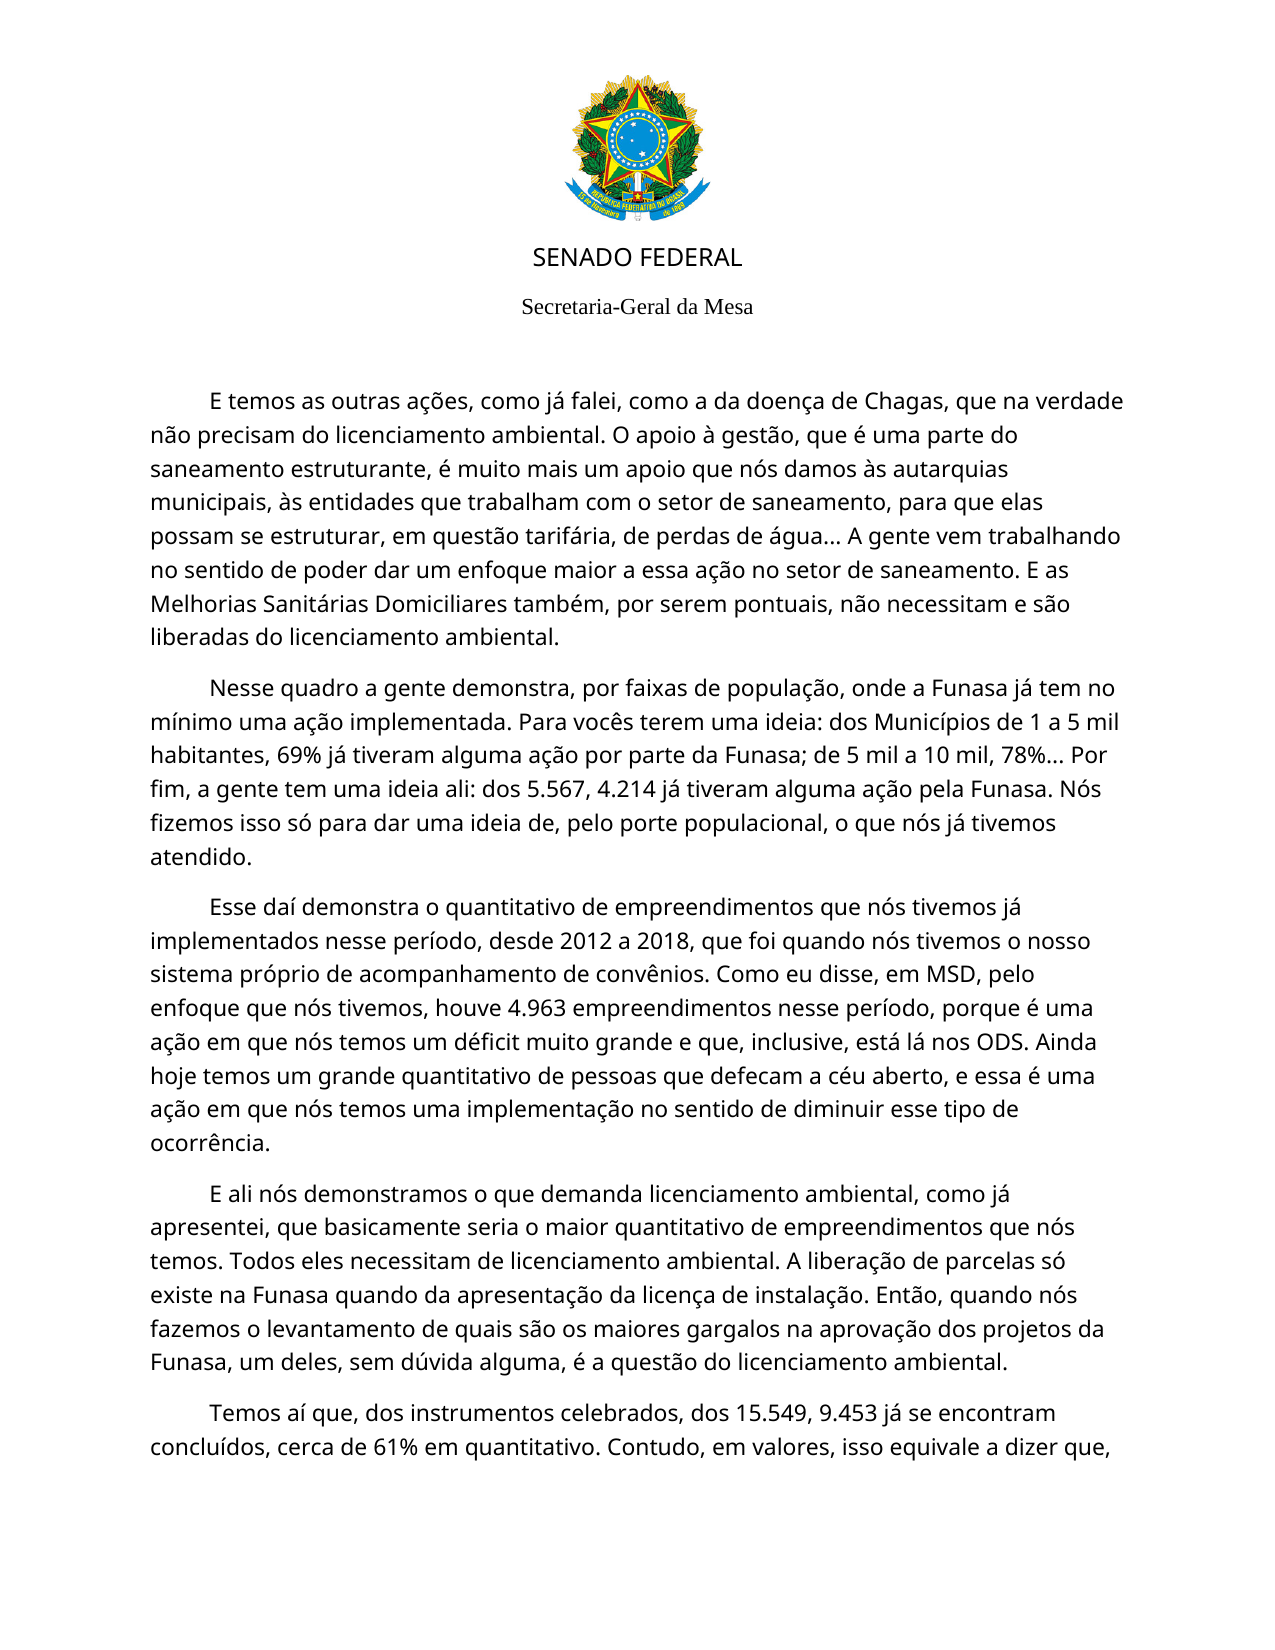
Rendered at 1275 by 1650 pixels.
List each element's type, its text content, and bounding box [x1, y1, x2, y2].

text E ali nós demonstramos o que demanda licenciamento ambiental, como já apresentei, que basicamente seria o maior quantitativo de empreendimentos que nós temos. Todos eles necessitam de licenciamento ambiental. A liberação de parcelas só existe na Funasa quando da apresentação da licença de instalação. Então, quando nós fazemos o levantamento de quais são os maiores gargalos na aprovação dos projetos da Funasa, um deles, sem dúvida alguma, é a questão do licenciamento ambiental. [150, 1177, 1125, 1377]
text Esse daí demonstra o quantitativo de empreendimentos que nós tivemos já implementados nesse período, desde 2012 a 2018, que foi quando nós tivemos o nosso sistema próprio de acompanhamento de convênios. Como eu disse, em MSD, pelo enfoque que nós tivemos, houve 4.963 empreendimentos nesse período, porque é uma ação em que nós temos um déficit muito grande e que, inclusive, está lá nos ODS. Ainda hoje temos um grande quantitativo de pessoas que defecam a céu aberto, e essa é uma ação em que nós temos uma implementação no sentido de diminuir esse tipo de ocorrência. [150, 891, 1125, 1158]
picture [564, 75, 711, 221]
text Nesse quadro a gente demonstra, por faixas de população, onde a Funasa já tem no mínimo uma ação implementada. Para vocês terem uma ideia: dos Municípios de 1 a 5 mil habitantes, 69% já tiveram alguma ação por parte da Funasa; de 5 mil a 10 mil, 78%... Por fim, a gente tem uma ideia ali: dos 5.567, 4.214 já tiveram alguma ação pela Funasa. Nós fizemos isso só para dar uma ideia de, pelo porte populacional, o que nós já tivemos atendido. [150, 672, 1125, 872]
text E temos as outras ações, como já falei, como a da doença de Chagas, que na verdade não precisam do licenciamento ambiental. O apoio à gestão, que é uma parte do saneamento estruturante, é muito mais um apoio que nós damos às autarquias municipais, às entidades que trabalham com o setor de saneamento, para que elas possam se estruturar, em questão tarifária, de perdas de água... A gente vem trabalhando no sentido de poder dar um enfoque maior a essa ação no setor de saneamento. E as Melhorias Sanitárias Domiciliares também, por serem pontuais, não necessitam e são liberadas do licenciamento ambiental. [150, 385, 1125, 652]
